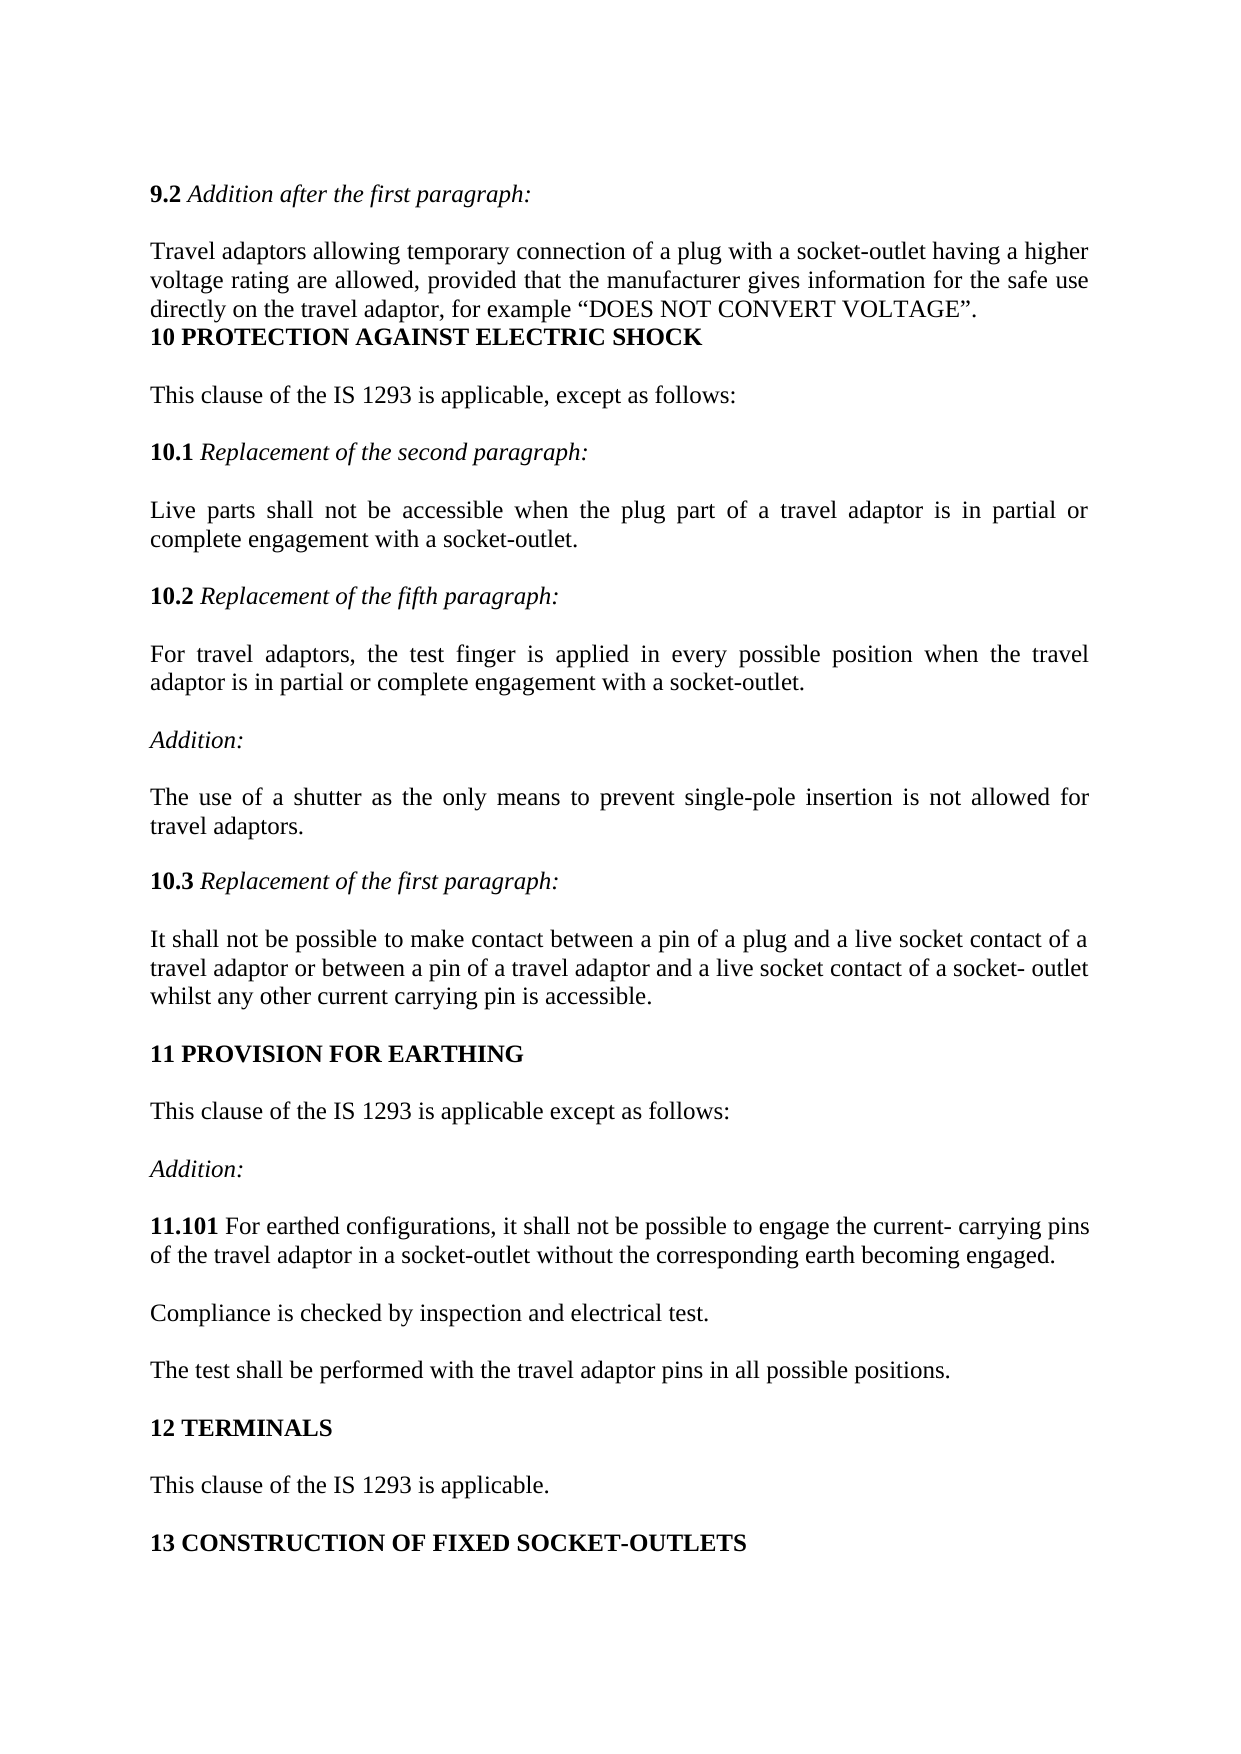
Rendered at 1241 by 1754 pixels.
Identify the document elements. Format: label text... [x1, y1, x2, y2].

text This clause of the IS 1293 is applicable, except as follows: [150, 380, 1090, 409]
text 11.101 For earthed configurations, it shall not be possible to engage the current- carrying pins of the travel adaptor in a socket-outlet without the corresponding earth becoming engaged. [150, 1211, 1090, 1269]
text Live parts shall not be accessible when the plug part of a travel adaptor is in partial or complete engagement with a socket-outlet. [150, 495, 1090, 552]
text 10.2 Replacement of the fifth paragraph: [150, 581, 1090, 610]
text It shall not be possible to make contact between a pin of a plug and a live socket contact of a travel adaptor or between a pin of a travel adaptor and a live socket contact of a socket- outlet whilst any other current carrying pin is accessible. [150, 924, 1090, 1010]
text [150, 1470, 1090, 1499]
text 13 CONSTRUCTION OF FIXED SOCKET-OUTLETS [150, 1528, 1090, 1556]
text Compliance is checked by inspection and electrical test. [150, 1298, 1090, 1326]
text The use of a shutter as the only means to prevent single-pole insertion is not allowed for travel adaptors. [150, 782, 1090, 840]
text Travel adaptors allowing temporary connection of a plug with a socket-outlet having a higher voltage rating are allowed, provided that the manufacturer gives information for the safe use directly on the travel adaptor, for example “DOES NOT CONVERT VOLTAGE”. [150, 236, 1090, 322]
text 9.2 Addition after the first paragraph: [150, 179, 1090, 207]
text Addition: [150, 1154, 1090, 1183]
text 12 TERMINALS [150, 1413, 1090, 1441]
text 10.1 Replacement of the second paragraph: [150, 437, 1090, 466]
text 10.3 Replacement of the first paragraph: [150, 866, 1090, 895]
text The test shall be performed with the travel adaptor pins in all possible positions. [150, 1355, 1090, 1384]
text Addition: [150, 725, 1090, 754]
text For travel adaptors, the test finger is applied in every possible position when the travel adaptor is in partial or complete engagement with a socket-outlet. [150, 639, 1090, 696]
text 10 PROTECTION AGAINST ELECTRIC SHOCK [150, 322, 1090, 351]
text 11 PROVISION FOR EARTHING [150, 1039, 1090, 1068]
text This clause of the IS 1293 is applicable except as follows: [150, 1096, 1090, 1125]
